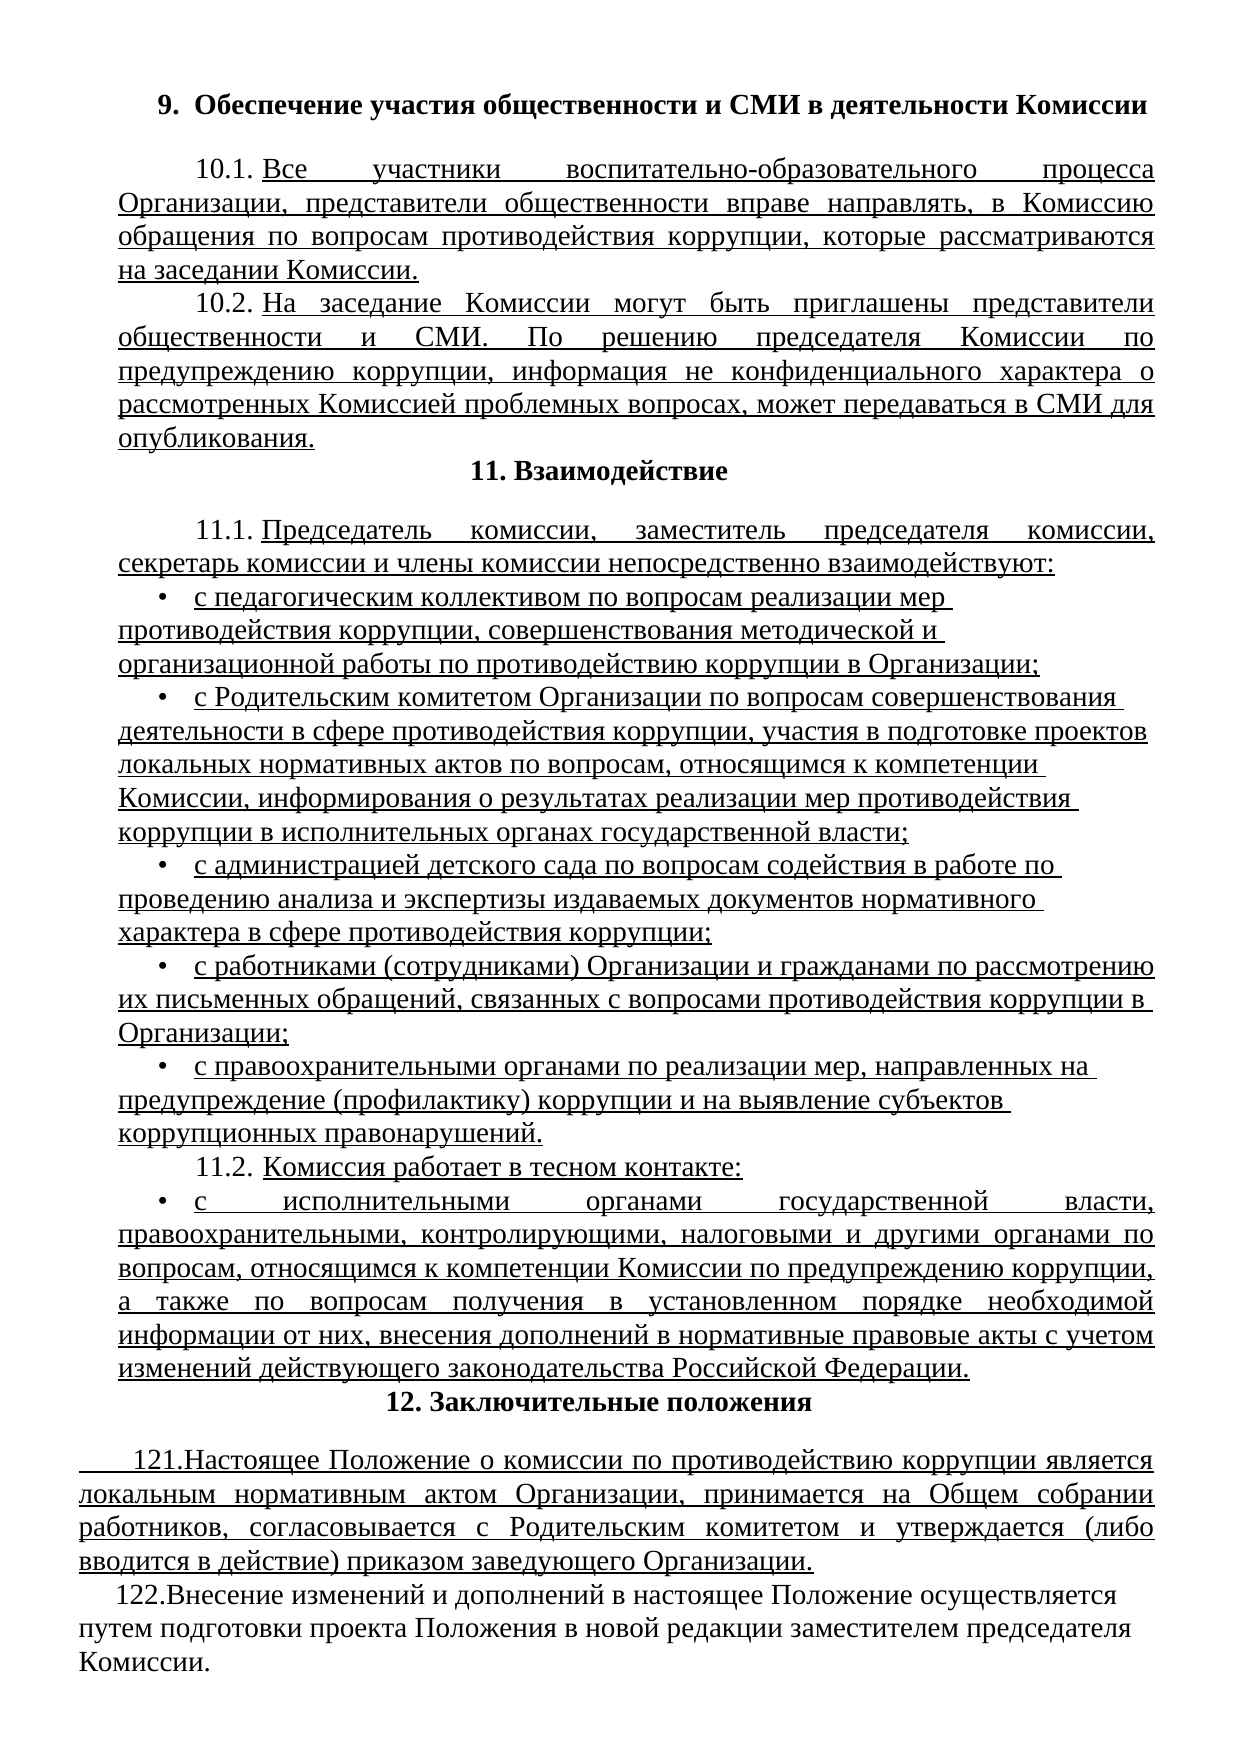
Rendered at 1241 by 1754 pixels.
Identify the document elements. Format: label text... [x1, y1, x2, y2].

list с исполнительными органами государственной власти, правоохранительными, контролирующими, налоговыми и другими органами по вопросам, относящимся к компетенции Комиссии по предупреждению коррупции, а также по вопросам получения в установленном порядке необходимой информации от них, внесения дополнений в нормативные правовые акты с учетом изменений действующего законодательства Российской Федерации. [118, 1247, 1155, 1279]
list Комиссия работает в тесном контакте: [118, 1149, 1155, 1183]
text 121.Настоящее Положение о комиссии по противодействию коррупции является локальным нормативным актом Организации, принимается на Общем собрании работников, согласовывается с Родительским комитетом и утверждается (либо вводится в действие) приказом заведующего Организации. [78, 1443, 1155, 1505]
list с администрацией детского сада по вопросам содействия в работе по проведению анализа и экспертизы издаваемых документов нормативного характера в сфере противодействия коррупции; [118, 848, 1155, 948]
text 121.Настоящее Положение о комиссии по противодействию коррупции является локальным нормативным актом Организации, принимается на Общем собрании работников, согласовывается с Родительским комитетом и утверждается (либо вводится в действие) приказом заведующего Организации. [78, 1506, 1155, 1539]
list Все участники воспитательно-образовательного процесса Организации, представители общественности вправе направлять, в Комиссию обращения по вопросам противодействия коррупции, которые рассматриваются на заседании Комиссии. [118, 216, 1155, 248]
list На заседание Комиссии могут быть приглашены представители общественности и СМИ. По решению председателя Комиссии по предупреждению коррупции, информация не конфиденциального характера о рассмотренных Комиссией проблемных вопросах, может передаваться в СМИ для опубликования. [118, 350, 1155, 382]
list На заседание Комиссии могут быть приглашены представители общественности и СМИ. По решению председателя Комиссии по предупреждению коррупции, информация не конфиденциального характера о рассмотренных Комиссией проблемных вопросах, может передаваться в СМИ для опубликования. [118, 417, 1155, 454]
list с исполнительными органами государственной власти, правоохранительными, контролирующими, налоговыми и другими органами по вопросам, относящимся к компетенции Комиссии по предупреждению коррупции, а также по вопросам получения в установленном порядке необходимой информации от них, внесения дополнений в нормативные правовые акты с учетом изменений действующего законодательства Российской Федерации. [118, 1348, 1155, 1384]
list с Родительским комитетом Организации по вопросам совершенствования деятельности в сфере противодействия коррупции, участия в подготовке проектов локальных нормативных актов по вопросам, относящимся к компетенции Комиссии, информирования о результатах реализации мер противодействия коррупции в исполнительных органах государственной власти; [118, 680, 1155, 848]
list Председатель комиссии, заместитель председателя комиссии, секретарь комиссии и члены комиссии непосредственно взаимодействуют: [118, 512, 1155, 579]
list Обеспечение участия общественности и СМИ в деятельности Комиссии [157, 91, 1155, 120]
list На заседание Комиссии могут быть приглашены представители общественности и СМИ. По решению председателя Комиссии по предупреждению коррупции, информация не конфиденциального характера о рассмотренных Комиссией проблемных вопросах, может передаваться в СМИ для опубликования. [118, 286, 1155, 348]
text 11. Взаимодействие [78, 454, 1119, 487]
list Все участники воспитательно-образовательного процесса Организации, представители общественности вправе направлять, в Комиссию обращения по вопросам противодействия коррупции, которые рассматриваются на заседании Комиссии. [118, 249, 1155, 286]
list с исполнительными органами государственной власти, правоохранительными, контролирующими, налоговыми и другими органами по вопросам, относящимся к компетенции Комиссии по предупреждению коррупции, а также по вопросам получения в установленном порядке необходимой информации от них, внесения дополнений в нормативные правовые акты с учетом изменений действующего законодательства Российской Федерации. [118, 1280, 1155, 1312]
list с правоохранительными органами по реализации мер, направленных на предупреждение (профилактику) коррупции и на выявление субъектов коррупционных правонарушений. [118, 1049, 1155, 1149]
list с исполнительными органами государственной власти, правоохранительными, контролирующими, налоговыми и другими органами по вопросам, относящимся к компетенции Комиссии по предупреждению коррупции, а также по вопросам получения в установленном порядке необходимой информации от них, внесения дополнений в нормативные правовые акты с учетом изменений действующего законодательства Российской Федерации. [118, 1314, 1155, 1346]
text 122.Внесение изменений и дополнений в настоящее Положение осуществляется путем подготовки проекта Положения в новой редакции заместителем председателя Комиссии. [78, 1577, 1155, 1678]
text 121.Настоящее Положение о комиссии по противодействию коррупции является локальным нормативным актом Организации, принимается на Общем собрании работников, согласовывается с Родительским комитетом и утверждается (либо вводится в действие) приказом заведующего Организации. [78, 1540, 1155, 1577]
list Все участники воспитательно-образовательного процесса Организации, представители общественности вправе направлять, в Комиссию обращения по вопросам противодействия коррупции, которые рассматриваются на заседании Комиссии. [118, 152, 1155, 214]
list с педагогическим коллективом по вопросам реализации мер противодействия коррупции, совершенствования методической и организационной работы по противодействию коррупции в Организации; [118, 579, 1155, 680]
list с работниками (сотрудниками) Организации и гражданами по рассмотрению их письменных обращений, связанных с вопросами противодействия коррупции в Организации; [118, 948, 1155, 1049]
list На заседание Комиссии могут быть приглашены представители общественности и СМИ. По решению председателя Комиссии по предупреждению коррупции, информация не конфиденциального характера о рассмотренных Комиссией проблемных вопросах, может передаваться в СМИ для опубликования. [118, 383, 1155, 415]
text 12. Заключительные положения [78, 1384, 1119, 1418]
list с исполнительными органами государственной власти, правоохранительными, контролирующими, налоговыми и другими органами по вопросам, относящимся к компетенции Комиссии по предупреждению коррупции, а также по вопросам получения в установленном порядке необходимой информации от них, внесения дополнений в нормативные правовые акты с учетом изменений действующего законодательства Российской Федерации. [118, 1183, 1155, 1245]
